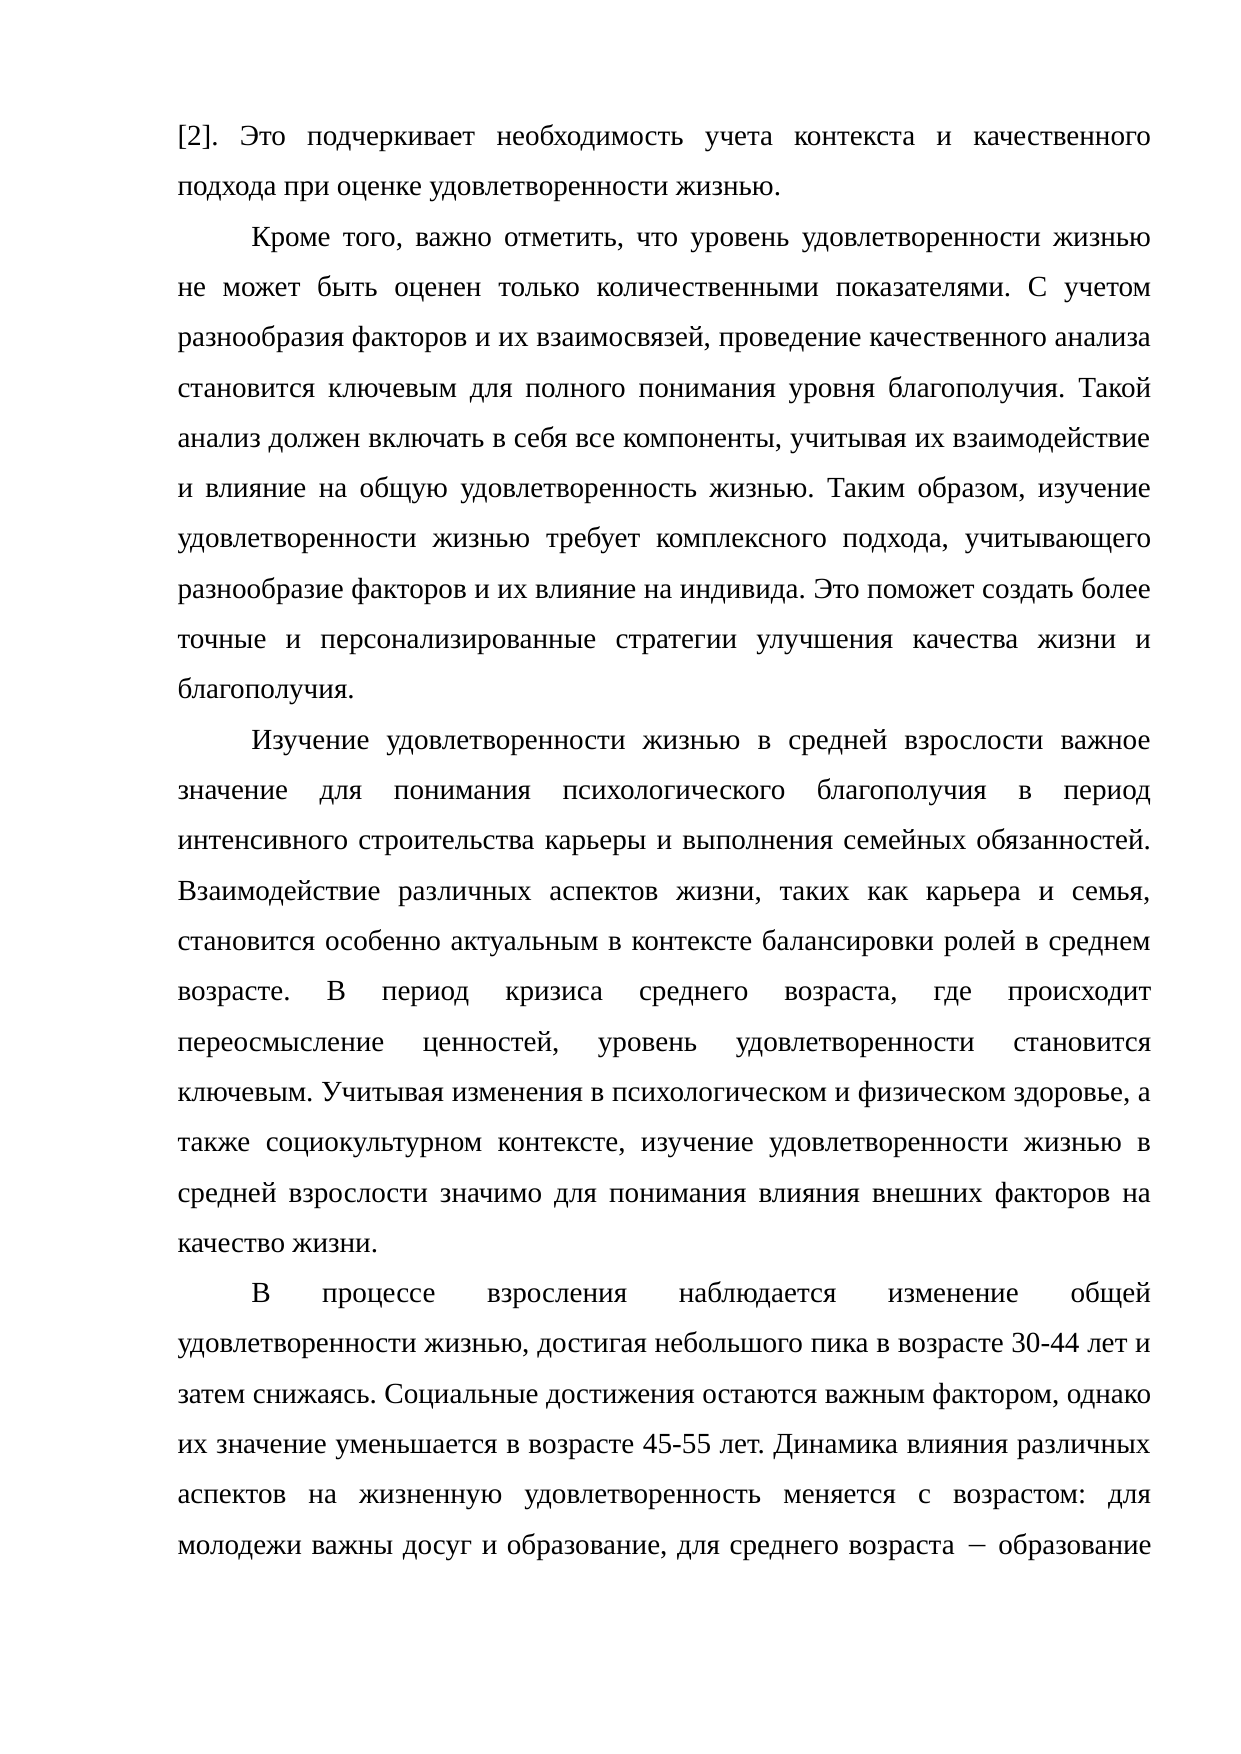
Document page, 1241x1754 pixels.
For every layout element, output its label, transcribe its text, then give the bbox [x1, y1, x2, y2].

text Кроме того, важно отметить, что уровень удовлетворенности жизнью не может быть оценен только количественными показателями. С учетом разнообразия факторов и их взаимосвязей, проведение качественного анализа становится ключевым для полного понимания уровня благополучия. Такой анализ должен включать в себя все компоненты, учитывая их взаимодействие и влияние на общую удовлетворенность жизнью. Таким образом, изучение удовлетворенности жизнью требует комплексного подхода, учитывающего разнообразие факторов и их влияние на индивида. Это поможет создать более точные и персонализированные стратегии улучшения качества жизни и благополучия. [177, 219, 1152, 705]
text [177, 1275, 1152, 1561]
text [177, 118, 1152, 202]
text Изучение удовлетворенности жизнью в средней взрослости важное значение для понимания психологического благополучия в период интенсивного строительства карьеры и выполнения семейных обязанностей. Взаимодействие различных аспектов жизни, таких как карьера и семья, становится особенно актуальным в контексте балансировки ролей в среднем возрасте. В период кризиса среднего возраста, где происходит переосмысление ценностей, уровень удовлетворенности становится ключевым. Учитывая изменения в психологическом и физическом здоровье, а также социокультурном контексте, изучение удовлетворенности жизнью в средней взрослости значимо для понимания влияния внешних факторов на качество жизни. [177, 722, 1152, 1258]
